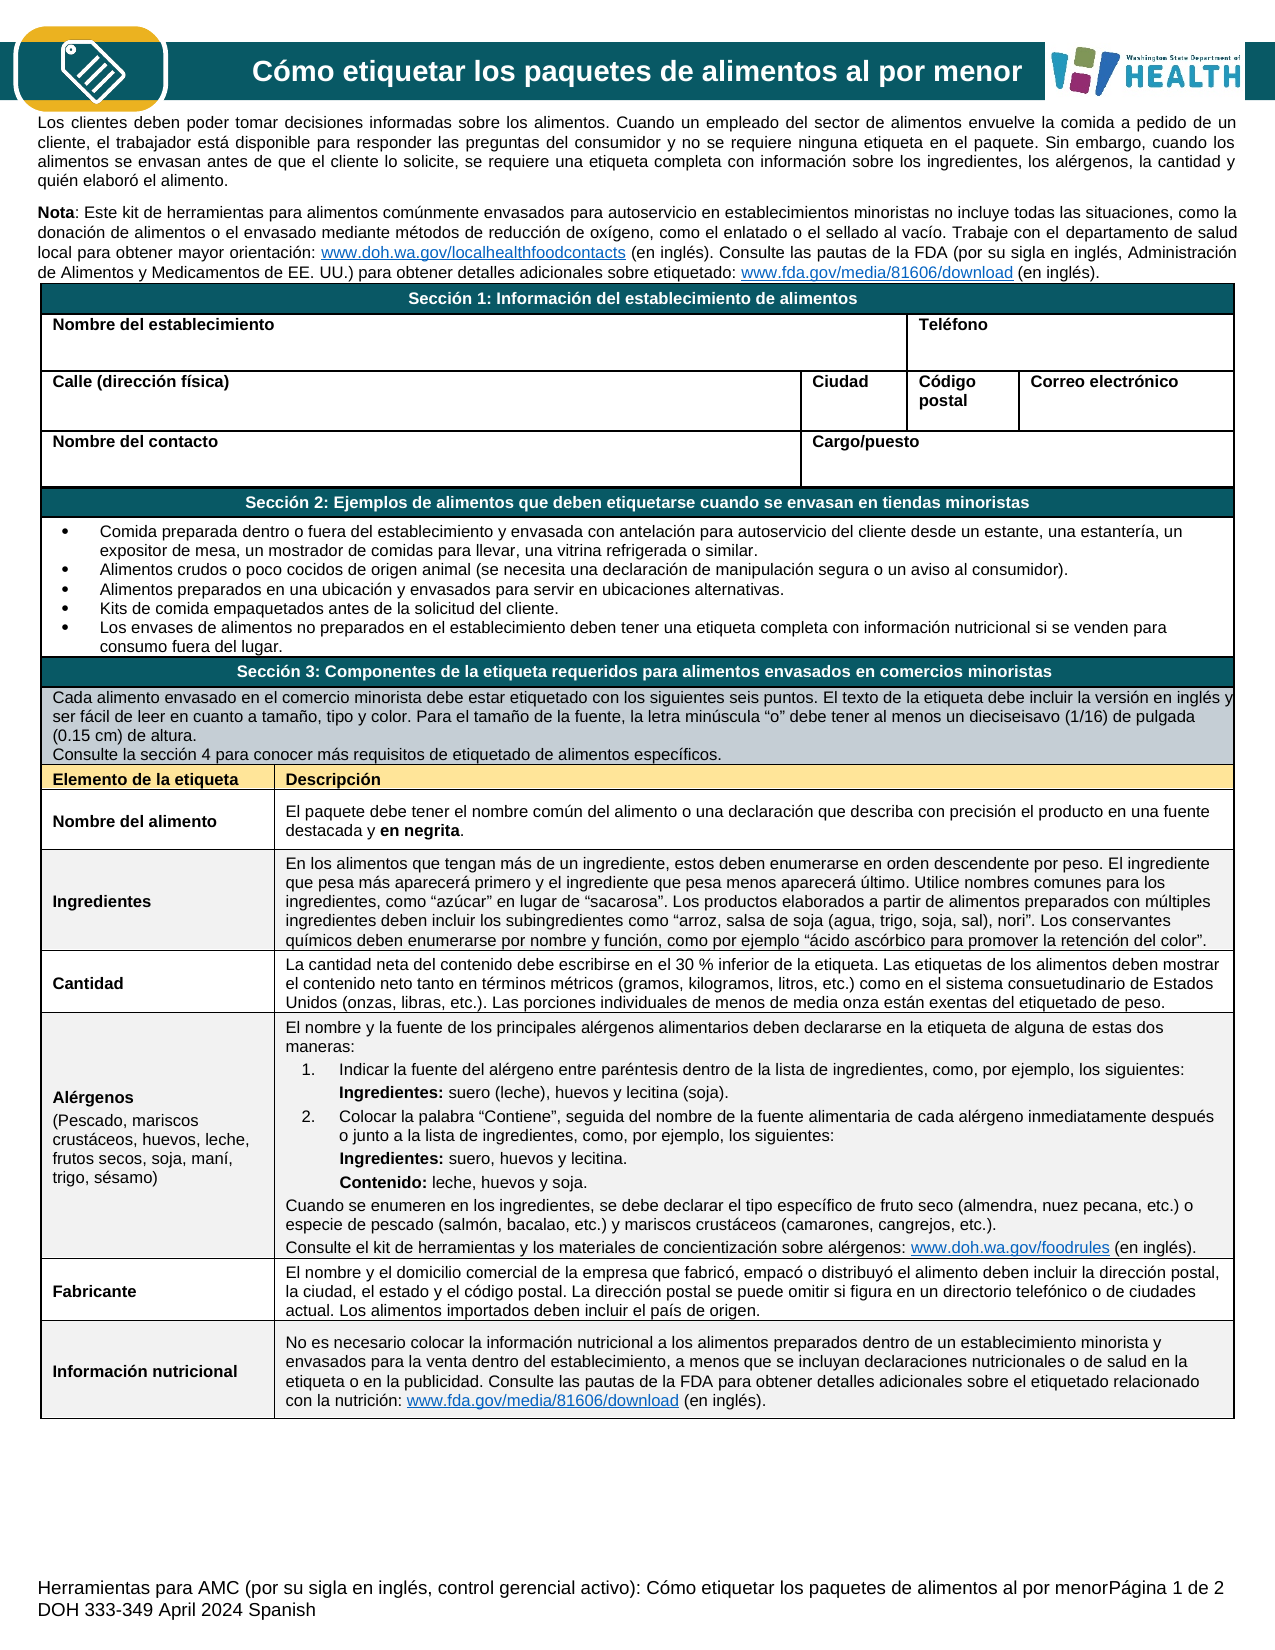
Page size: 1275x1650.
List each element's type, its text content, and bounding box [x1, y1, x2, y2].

picture [1045, 42, 1245, 101]
table_cell En los alimentos que tengan más de un ingrediente, estos deben enumerarse en orden descendente por peso. El ingrediente que pesa más aparecerá primero y el ingrediente que pesa menos aparecerá último. Utilice nombres comunes para los ingredientes, como “azúcar” en lugar de “sacarosa”. Los productos elaborados a partir de alimentos preparados con múltiples ingredientes deben incluir los subingredientes como “arroz, salsa de soja (agua, trigo, soja, sal), nori”. Los conservantes químicos deben enumerarse por nombre y función, como por ejemplo “ácido ascórbico para promover la retención del color”. [275, 850, 1233, 949]
picture [41, 27, 143, 111]
text Nota: Este kit de herramientas para alimentos comúnmente envasados ​​para autoservicio en establecimientos minoristas no incluye todas las situaciones, como la donación de alimentos o el envasado mediante métodos de reducción de oxígeno, como el enlatado o el sellado al vacío. Trabaje con el departamento de salud local para obtener mayor orientación: www.doh.wa.gov/localhealthfoodcontacts (en inglés). Consulte las pautas de la FDA (por su sigla en inglés, Administración de Alimentos y Medicamentos de EE. UU.) para obtener detalles adicionales sobre etiquetado: www.fda.gov/media/81606/download (en inglés). [37, 202, 1237, 282]
table_cell Teléfono [908, 315, 1233, 370]
table_cell Nombre del contacto [42, 432, 800, 486]
table_cell El paquete debe tener el nombre común del alimento o una declaración que describa con precisión el producto en una fuente destacada y en negrita. [275, 790, 1233, 848]
table_cell Información nutricional [42, 1321, 274, 1417]
table_cell Sección 2: Ejemplos de alimentos que deben etiquetarse cuando se envasan en tiendas minoristas [42, 489, 1233, 516]
table_cell Elemento de la etiqueta [42, 765, 274, 788]
table_cell Sección 3: Componentes de la etiqueta requeridos para alimentos envasados ​​en comercios minoristas [42, 658, 1233, 686]
picture [41, 116, 143, 121]
table_cell Descripción [275, 765, 1233, 788]
table_cell Fabricante [42, 1259, 274, 1320]
table_cell No es necesario colocar la información nutricional a los alimentos preparados dentro de un establecimiento minorista y envasados ​​para la venta dentro del establecimiento, a menos que se incluyan declaraciones nutricionales o de salud en la etiqueta o en la publicidad. Consulte las pautas de la FDA para obtener detalles adicionales sobre el etiquetado relacionado con la nutrición: www.fda.gov/media/81606/download (en inglés). [275, 1321, 1233, 1417]
table_cell Nombre del establecimiento [42, 315, 906, 370]
table_cell Código postal [908, 372, 1018, 429]
table_cell Cantidad [42, 951, 274, 1012]
table_cell Correo electrónico [1020, 372, 1233, 429]
table_cell Cargo/puesto [802, 432, 1233, 486]
table_cell Ingredientes [42, 850, 274, 949]
table_cell Ciudad [802, 372, 906, 429]
table_cell Comida preparada dentro o fuera del establecimiento y envasada con antelación para autoservicio del cliente desde un estante, una estantería, un expositor de mesa, un mostrador de comidas para llevar, una vitrina refrigerada o similar. Alimentos crudos o poco cocidos de origen animal (se necesita una declaración de manipulación segura o un aviso al consumidor). Alimentos preparados en una ubicación y envasados ​​para servir en ubicaciones alternativas. Kits de comida empaquetados antes de la solicitud del cliente. Los envases de alimentos no preparados en el establecimiento deben tener una etiqueta completa con información nutricional si se venden para consumo fuera del lugar. [42, 518, 1233, 656]
table_cell La cantidad neta del contenido debe escribirse en el 30 % inferior de la etiqueta. Las etiquetas de los alimentos deben mostrar el contenido neto tanto en términos métricos (gramos, kilogramos, litros, etc.) como en el sistema consuetudinario de Estados Unidos (onzas, libras, etc.). Las porciones individuales de menos de media onza están exentas del etiquetado de peso. [275, 951, 1233, 1012]
table_cell Nombre del alimento [42, 790, 274, 848]
table_cell Cada alimento envasado en el comercio minorista debe estar etiquetado con los siguientes seis puntos. El texto de la etiqueta debe incluir la versión en inglés y ser fácil de leer en cuanto a tamaño, tipo y color. Para el tamaño de la fuente, la letra minúscula “o” debe tener al menos un dieciseisavo (1/16) de pulgada (0.15 cm) de altura. Consulte la sección 4 para conocer más requisitos de etiquetado de alimentos específicos. [42, 688, 1233, 764]
text Los clientes deben poder tomar decisiones informadas sobre los alimentos. Cuando un empleado del sector de alimentos envuelve la comida a pedido de un cliente, el trabajador está disponible para responder las preguntas del consumidor y no se requiere ninguna etiqueta en el paquete. Sin embargo, cuando los alimentos se envasan antes de que el cliente lo solicite, se requiere una etiqueta completa con información sobre los ingredientes, los alérgenos, la cantidad y quién elaboró ​​el alimento. [37, 113, 1237, 190]
table_cell Alérgenos (Pescado, mariscos crustáceos, huevos, leche, frutos secos, soja, maní, trigo, sésamo) [42, 1013, 274, 1257]
table_cell El nombre y la fuente de los principales alérgenos alimentarios deben declararse en la etiqueta de alguna de estas dos maneras: Indicar la fuente del alérgeno entre paréntesis dentro de la lista de ingredientes, como, por ejemplo, los siguientes: Ingredientes: suero (leche), huevos y lecitina (soja). Colocar la palabra “Contiene”, seguida del nombre de la fuente alimentaria de cada alérgeno inmediatamente después o junto a la lista de ingredientes, como, por ejemplo, los siguientes: Ingredientes: suero, huevos y lecitina. Contenido: leche, huevos y soja. Cuando se enumeren en los ingredientes, se debe declarar el tipo específico de fruto seco (almendra, nuez pecana, etc.) o especie de pescado (salmón, bacalao, etc.) y mariscos crustáceos (camarones, cangrejos, etc.). Consulte el kit de herramientas y los materiales de concientización sobre alérgenos: www.doh.wa.gov/foodrules (en inglés). [275, 1013, 1233, 1257]
table_cell El nombre y el domicilio comercial de la empresa que fabricó, empacó o distribuyó el alimento deben incluir la dirección postal, la ciudad, el estado y el código postal. La dirección postal se puede omitir si figura en un directorio telefónico o de ciudades actual. Los alimentos importados deben incluir el país de origen. [275, 1259, 1233, 1320]
table_cell Calle (dirección física) [42, 372, 800, 429]
table_header Sección 1: Información del establecimiento de alimentos [42, 284, 1233, 313]
